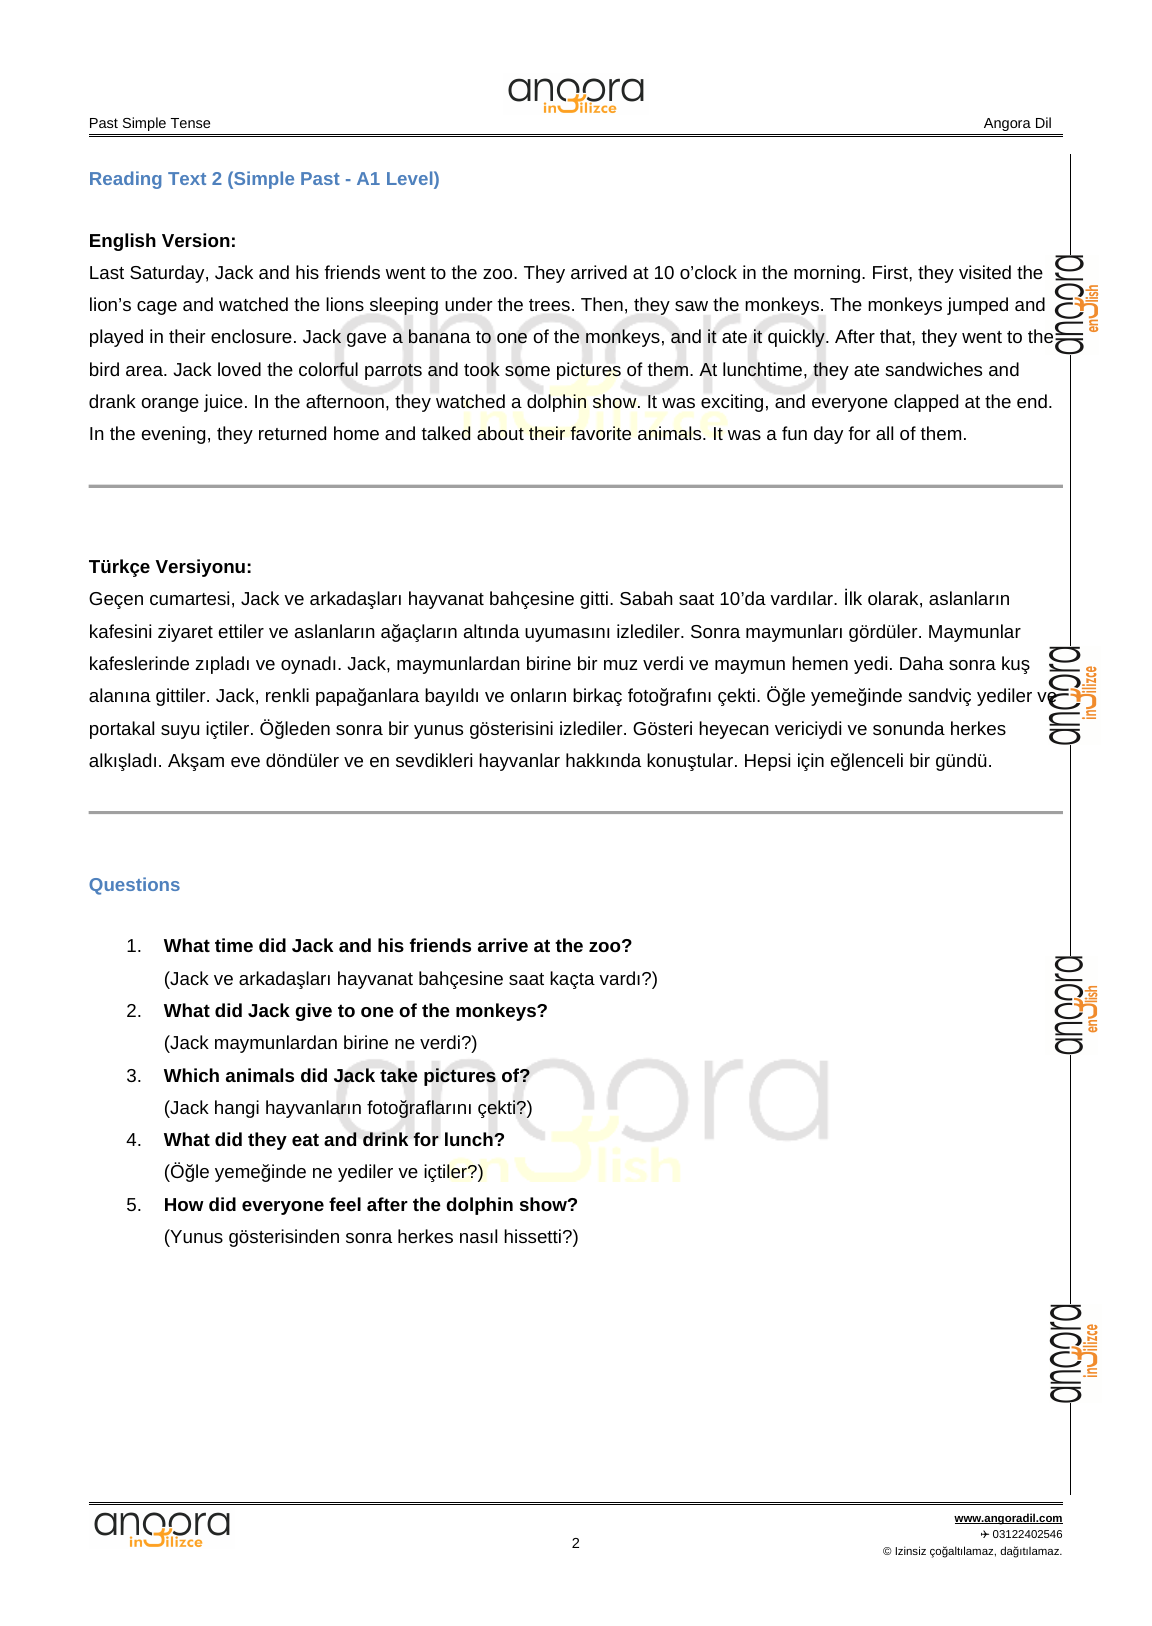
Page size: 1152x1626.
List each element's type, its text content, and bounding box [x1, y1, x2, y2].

subtitle Questions [89, 874, 1063, 895]
subtitle Reading Text 2 (Simple Past - A1 Level) [89, 168, 1063, 189]
picture [88, 1507, 235, 1549]
list What did they eat and drink for lunch? (Öğle yemeğinde ne yediler ve içtiler?) [126, 1217, 1063, 1270]
text Türkçe Versiyonu: Geçen cumartesi, Jack ve arkadaşları hayvanat bahçesine gitti. Sabah saat 10’da vardılar. İlk olarak, aslanların kafesini ziyaret ettiler ve aslanların ağaçların altında uyumasını izlediler. Sonra maymunları gördüler. Maymunlar kafeslerinde zıpladı ve oynadı. Jack, maymunlardan birine bir muz verdi ve maymun hemen yedi. Daha sonra kuş alanına gittiler. Jack, renkli papağanlara bayıldı ve onların birkaç fotoğrafını çekti. Öğle yemeğinde sandviç yediler ve portakal suyu içtiler. Öğleden sonra bir yunus gösterisini izlediler. Gösteri heyecan vericiydi ve sonunda herkes alkışladı. Akşam eve döndüler ve en sevdikleri hayvanlar hakkında konuştular. Hepsi için eğlenceli bir gündü. [89, 556, 1063, 771]
list How did everyone feel after the dolphin show? (Yunus gösterisinden sonra herkes nasıl hissetti?) [126, 1310, 1063, 1364]
list Which animals did Jack take pictures of? (Jack hangi hayvanların fotoğraflarını çekti?) [126, 1123, 1063, 1177]
list What did Jack give to one of the monkeys? (Jack maymunlardan birine ne verdi?) [126, 1029, 1063, 1083]
text English Version: Last Saturday, Jack and his friends went to the zoo. They arrived at 10 o’clock in the morning. First, they visited the lion’s cage and watched the lions sleeping under the trees. Then, they saw the monkeys. The monkeys jumped and played in their enclosure. Jack gave a banana to one of the monkeys, and it ate it quickly. After that, they went to the bird area. Jack loved the colorful parrots and took some pictures of them. At lunchtime, they ate sandwiches and drank orange juice. In the afternoon, they watched a dolphin show. It was exciting, and everyone clapped at the end. In the evening, they returned home and talked about their favorite animals. It was a fun day for all of them. [89, 229, 1063, 445]
list What time did Jack and his friends arrive at the zoo? (Jack ve arkadaşları hayvanat bahçesine saat kaçta vardı?) [126, 935, 1063, 989]
picture [502, 73, 649, 115]
